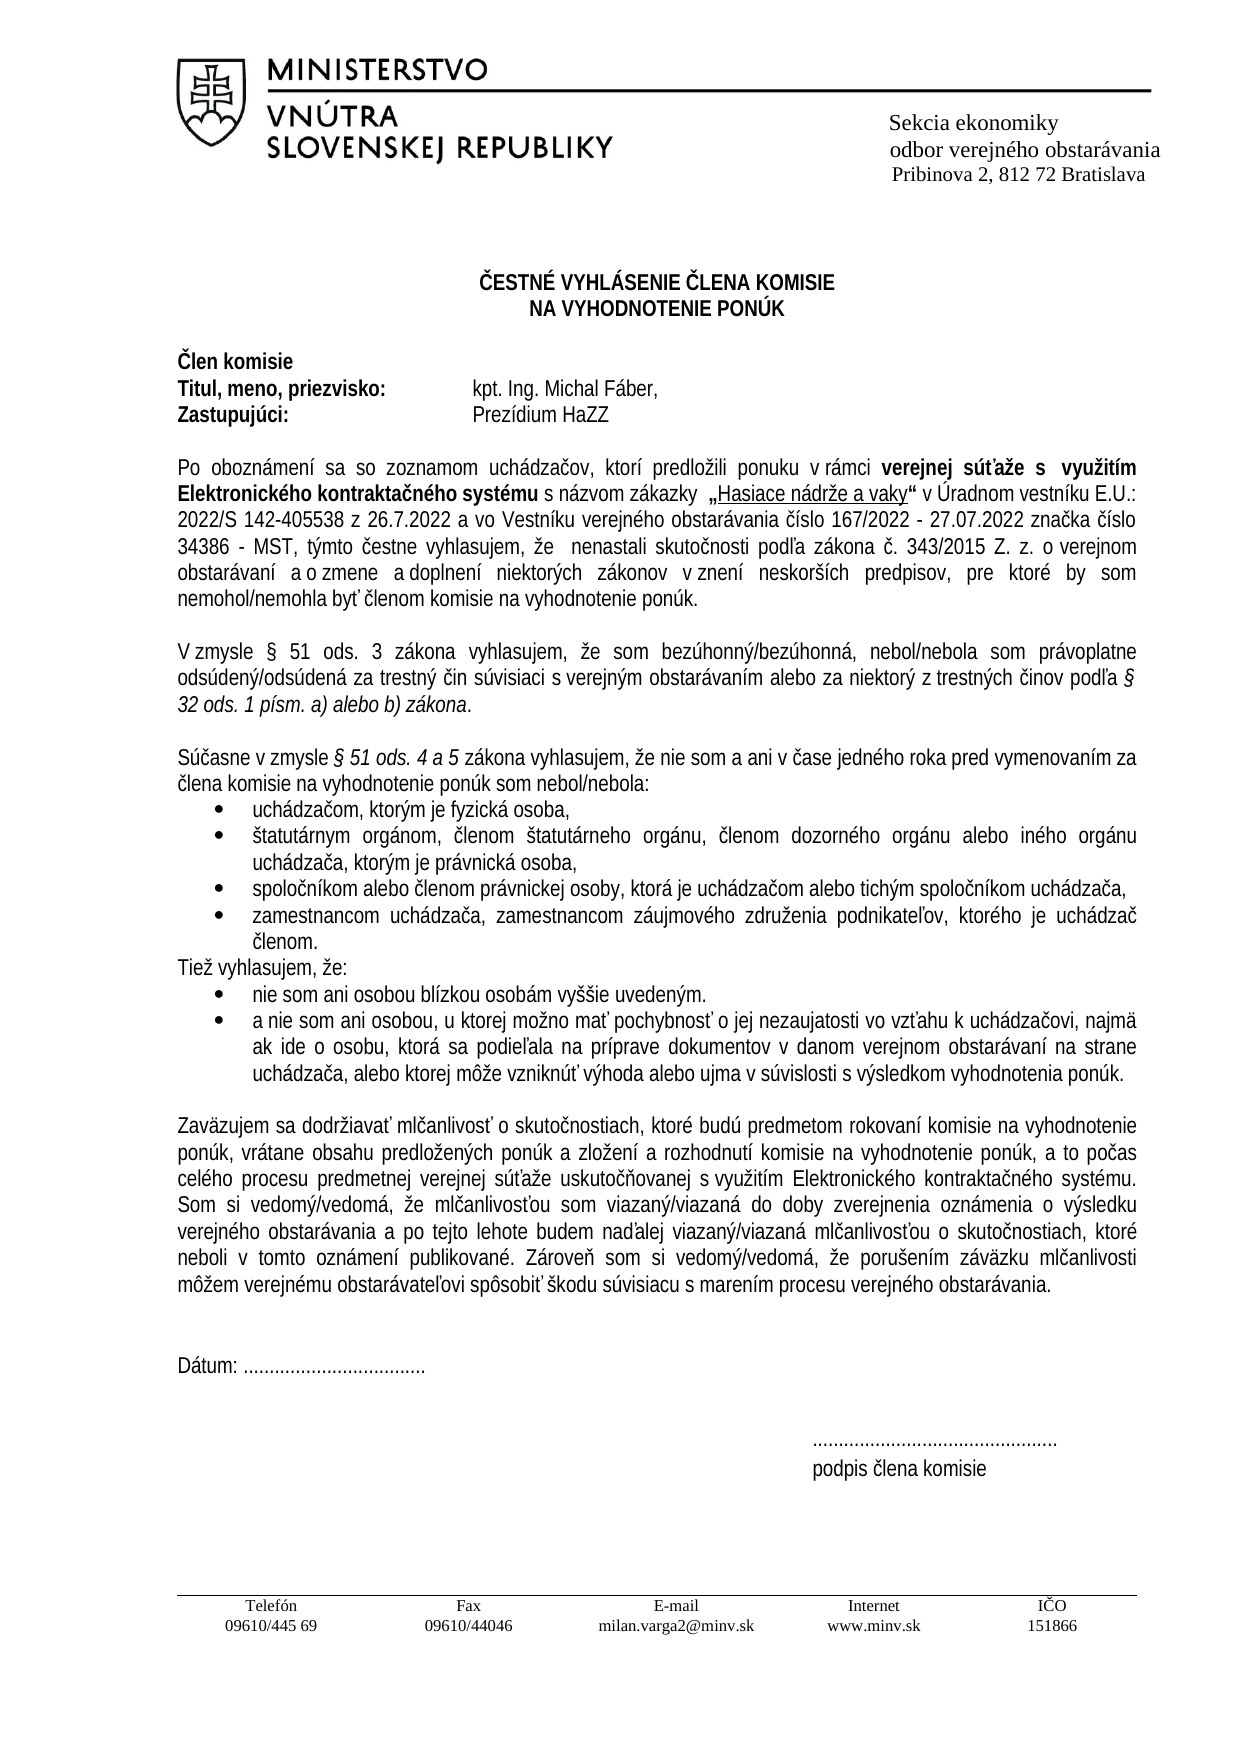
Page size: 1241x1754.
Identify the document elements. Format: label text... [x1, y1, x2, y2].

list uchádzačom, ktorým je fyzická osoba, [215, 796, 1137, 822]
text ČESTNÉ VYHLÁSENIE ČLENA KOMISIE [177, 269, 1137, 295]
list a nie som ani osobou, u ktorej možno mať pochybnosť o jej nezaujatosti vo vzťahu k uchádzačovi, najmä ak ide o osobu, ktorá sa podieľala na príprave dokumentov v danom verejnom obstarávaní na strane uchádzača, alebo ktorej môže vzniknúť výhoda alebo ujma v súvislosti s výsledkom vyhodnotenia ponúk. [215, 1007, 1137, 1086]
text Člen komisie [177, 348, 1137, 374]
text Titul, meno, priezvisko: kpt. Ing. Michal Fáber, [177, 374, 1137, 401]
text Dátum: ................................... [177, 1352, 1137, 1378]
list nie som ani osobou blízkou osobám vyššie uvedeným. [215, 981, 1137, 1007]
text Po oboznámení sa so zoznamom uchádzačov, ktorí predložili ponuku v rámci verejnej súťaže s využitím Elektronického kontraktačného systému s názvom zákazky „Hasiace nádrže a vaky“ v Úradnom vestníku E.U.: 2022/S 142-405538 z 26.7.2022 a vo Vestníku verejného obstarávania číslo 167/2022 - 27.07.2022 značka číslo 34386 - MST, týmto čestne vyhlasujem, že nenastali skutočnosti podľa zákona č. 343/2015 Z. z. o verejnom obstarávaní a o zmene a doplnení niektorých zákonov v znení neskorších predpisov, pre ktoré by som nemohol/nemohla byť členom komisie na vyhodnotenie ponúk. [177, 453, 1137, 612]
list spoločníkom alebo členom právnickej osoby, ktorá je uchádzačom alebo tichým spoločníkom uchádzača, [215, 875, 1137, 902]
text V zmysle § 51 ods. 3 zákona vyhlasujem, že som bezúhonný/bezúhonná, nebol/nebola som právoplatne odsúdený/odsúdená za trestný čin súvisiaci s verejným obstarávaním alebo za niektorý z trestných činov podľa § 32 ods. 1 písm. a) alebo b) zákona. [177, 638, 1137, 717]
text NA VYHODNOTENIE PONÚK [177, 295, 1137, 322]
picture [176, 58, 1152, 167]
text Zaväzujem sa dodržiavať mlčanlivosť o skutočnostiach, ktoré budú predmetom rokovaní komisie na vyhodnotenie ponúk, vrátane obsahu predložených ponúk a zložení a rozhodnutí komisie na vyhodnotenie ponúk, a to počas celého procesu predmetnej verejnej súťaže uskutočňovanej s využitím Elektronického kontraktačného systému. Som si vedomý/vedomá, že mlčanlivosťou som viazaný/viazaná do doby zverejnenia oznámenia o výsledku verejného obstarávania a po tejto lehote budem naďalej viazaný/viazaná mlčanlivosťou o skutočnostiach, ktoré neboli v tomto oznámení publikované. Zároveň som si vedomý/vedomá, že porušením záväzku mlčanlivosti môžem verejnému obstarávateľovi spôsobiť škodu súvisiacu s marením procesu verejného obstarávania. [177, 1112, 1137, 1297]
list zamestnancom uchádzača, zamestnancom záujmového združenia podnikateľov, ktorého je uchádzač členom. [215, 902, 1137, 954]
text Súčasne v zmysle § 51 ods. 4 a 5 zákona vyhlasujem, že nie som a ani v čase jedného roka pred vymenovaním za člena komisie na vyhodnotenie ponúk som nebol/nebola: [177, 743, 1137, 796]
text ............................................... podpis člena komisie [812, 1425, 1137, 1482]
list Tiež vyhlasujem, že: [177, 954, 1137, 981]
text Zastupujúci: Prezídium HaZZ [177, 401, 1137, 427]
list štatutárnym orgánom, členom štatutárneho orgánu, členom dozorného orgánu alebo iného orgánu uchádzača, ktorým je právnická osoba, [215, 822, 1137, 875]
